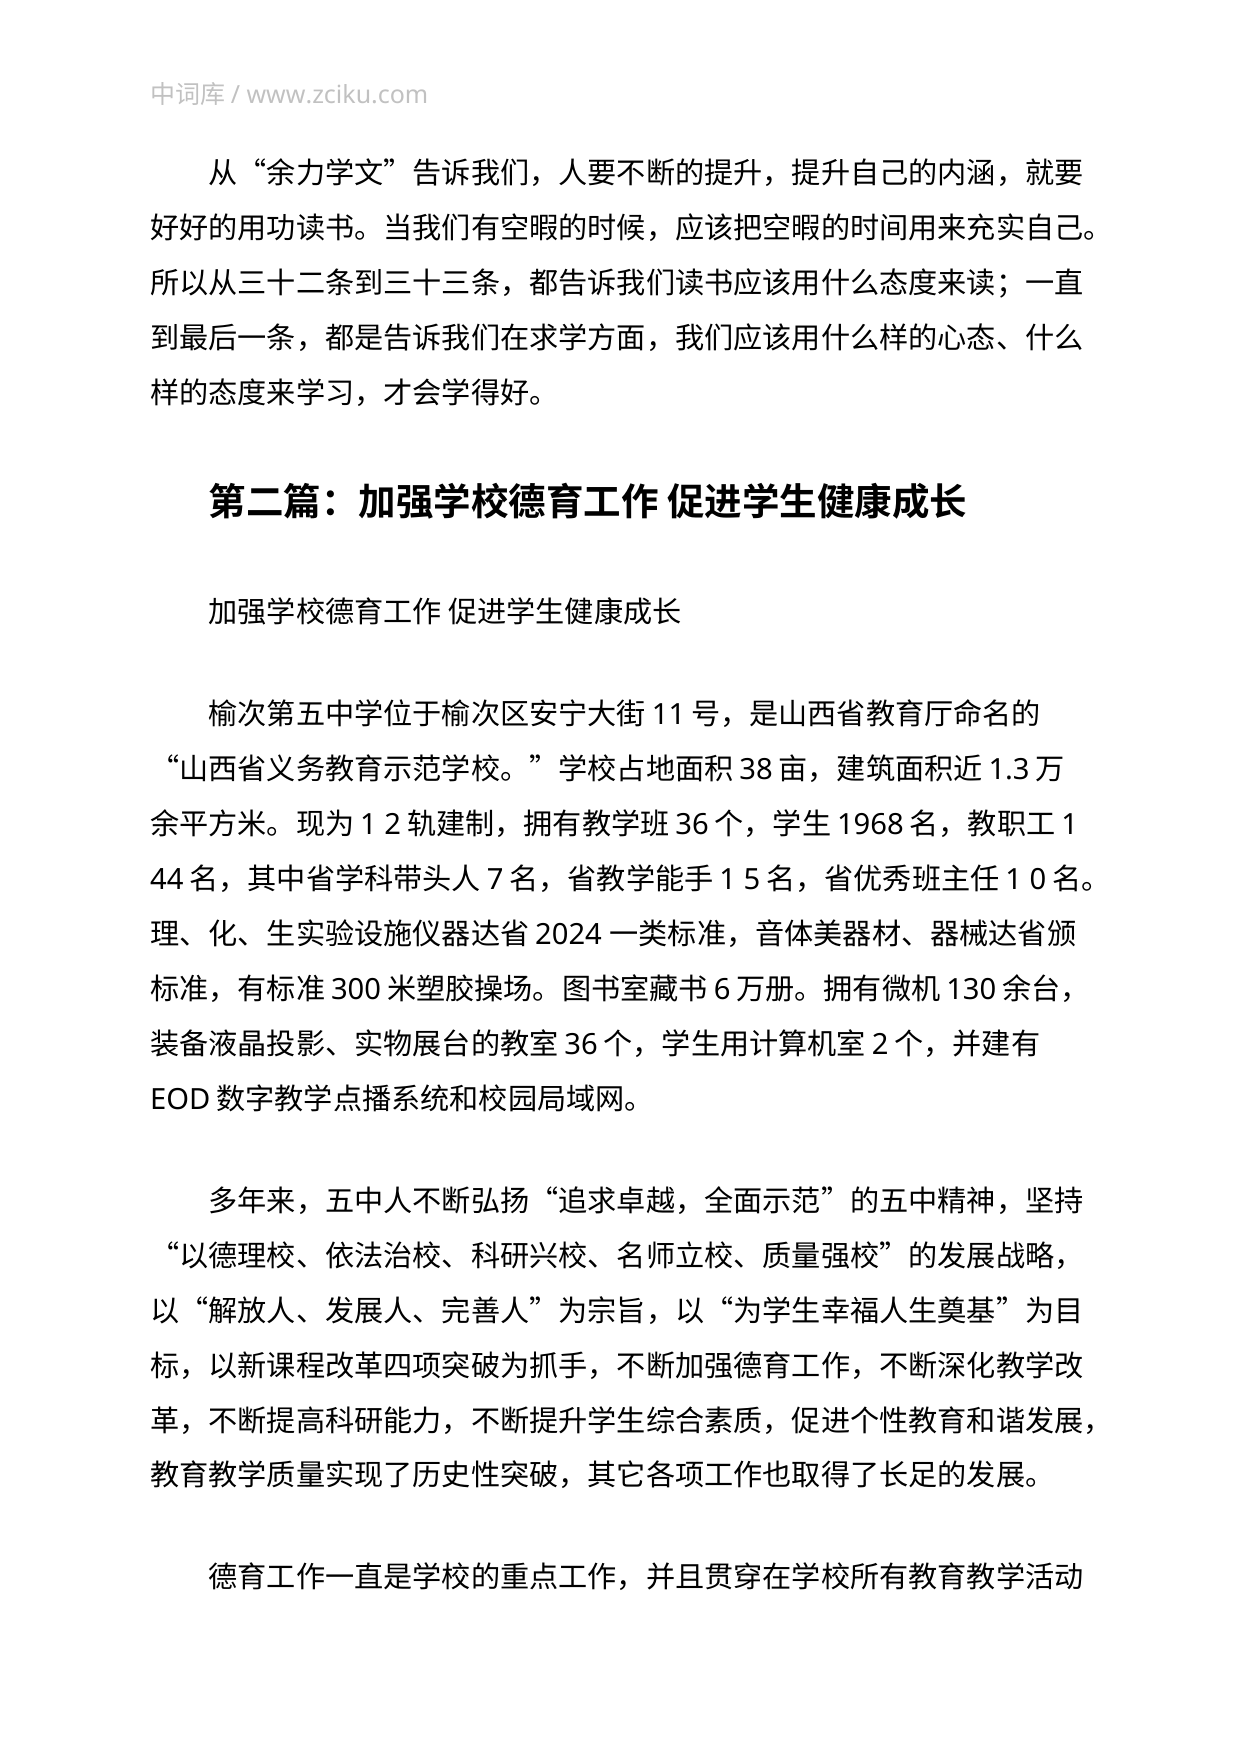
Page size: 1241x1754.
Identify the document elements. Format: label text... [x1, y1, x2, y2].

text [150, 1554, 1090, 1596]
text 多年来，五中人不断弘扬“追求卓越，全面示范”的五中精神，坚持“以德理校、依法治校、科研兴校、名师立校、质量强校”的发展战略，以“解放人、发展人、完善人”为宗旨，以“为学生幸福人生奠基”为目标，以新课程改革四项突破为抓手，不断加强德育工作，不断深化教学改革，不断提高科研能力，不断提升学生综合素质，促进个性教育和谐发展，教育教学质量实现了历史性突破，其它各项工作也取得了长足的发展。 [150, 1177, 1090, 1494]
text 榆次第五中学位于榆次区安宁大街11号，是山西省教育厅命名的“山西省义务教育示范学校。”学校占地面积38亩，建筑面积近1.3万余平方米。现为1 2轨建制，拥有教学班36个，学生1968名，教职工1 44名，其中省学科带头人7名，省教学能手1 5名，省优秀班主任1 0名。理、化、生实验设施仪器达省2024 一类标准，音体美器材、器械达省颁标准，有标准300米塑胶操场。图书室藏书6万册。拥有微机130余台，装备液晶投影、实物展台的教室36个，学生用计算机室2个，并建有EOD数字教学点播系统和校园局域网。 [150, 691, 1090, 1118]
text 加强学校德育工作 促进学生健康成长 [150, 589, 1090, 631]
text 第二篇：加强学校德育工作 促进学生健康成长 [150, 471, 1090, 526]
text 从“余力学文”告诉我们，人要不断的提升，提升自己的内涵，就要好好的用功读书。当我们有空暇的时候，应该把空暇的时间用来充实自己。所以从三十二条到三十三条，都告诉我们读书应该用什么态度来读；一直到最后一条，都是告诉我们在求学方面，我们应该用什么样的心态、什么样的态度来学习，才会学得好。 [150, 150, 1090, 412]
